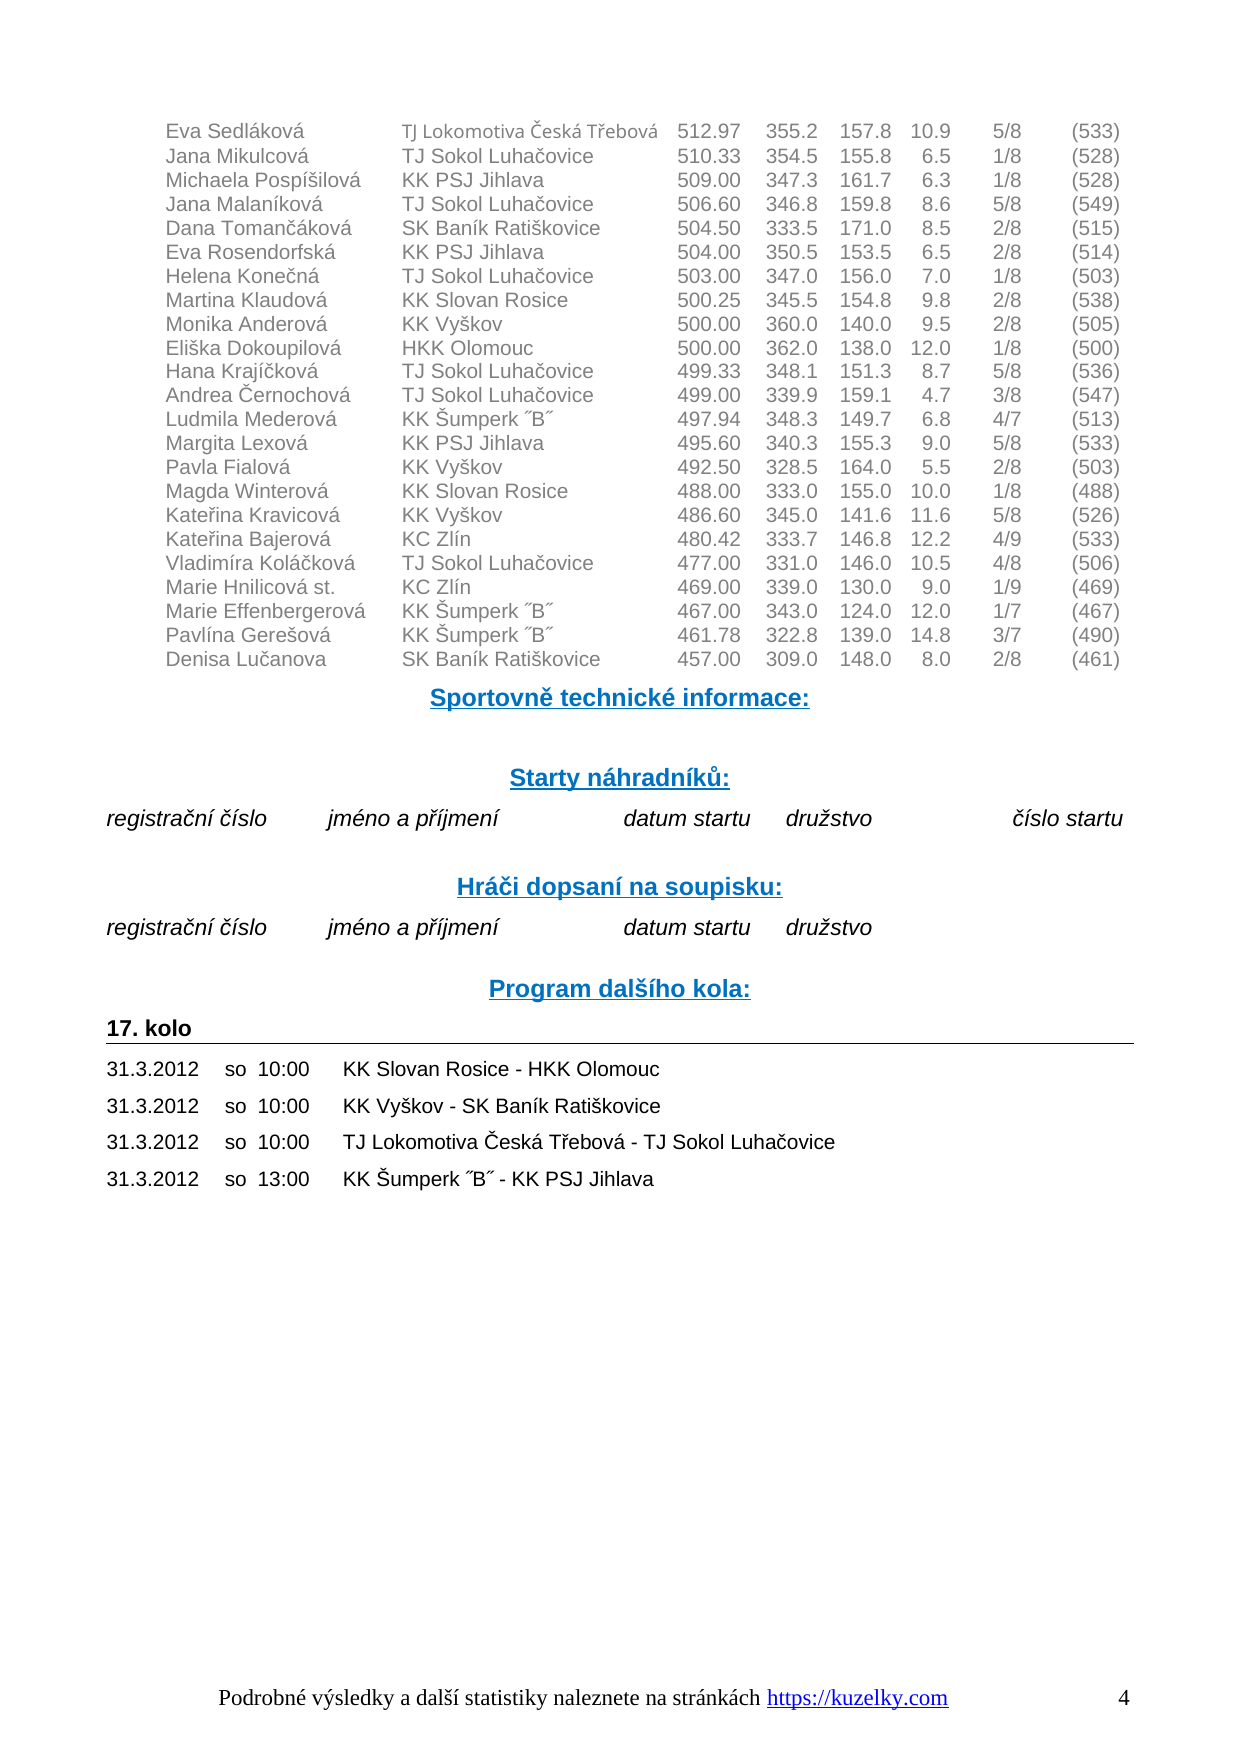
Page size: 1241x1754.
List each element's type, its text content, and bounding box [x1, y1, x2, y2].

text registrační číslo jméno a příjmení datum startu družstvo [106, 913, 1134, 940]
text Martina Klaudová KK Slovan Rosice 500.25 345.5 154.8 9.8 2/8 (538) [106, 287, 1134, 311]
text Hana Krajíčková TJ Sokol Luhačovice 499.33 348.1 151.3 8.7 5/8 (536) [106, 359, 1134, 383]
text Pavlína Gerešová KK Šumperk ˝B˝ 461.78 322.8 139.0 14.8 3/7 (490) [106, 623, 1134, 647]
text Jana Mikulcová TJ Sokol Luhačovice 510.33 354.5 155.8 6.5 1/8 (528) [106, 144, 1134, 168]
text Marie Effenbergerová KK Šumperk ˝B˝ 467.00 343.0 124.0 12.0 1/7 (467) [106, 599, 1134, 623]
text 31.3.2012 so 10:00 TJ Lokomotiva Česká Třebová - TJ Sokol Luhačovice [106, 1130, 1134, 1154]
text Denisa Lučanova SK Baník Ratiškovice 457.00 309.0 148.0 8.0 2/8 (461) [106, 647, 1134, 671]
text Pavla Fialová KK Vyškov 492.50 328.5 164.0 5.5 2/8 (503) [106, 455, 1134, 479]
text 31.3.2012 so 10:00 KK Vyškov - SK Baník Ratiškovice [106, 1093, 1134, 1117]
text Eliška Dokoupilová HKK Olomouc 500.00 362.0 138.0 12.0 1/8 (500) [106, 335, 1134, 359]
text Hráči dopsaní na soupisku: [94, 843, 1145, 901]
text Program dalšího kola: [94, 974, 1145, 1003]
text Kateřina Bajerová KC Zlín 480.42 333.7 146.8 12.2 4/9 (533) [106, 527, 1134, 551]
text Ludmila Mederová KK Šumperk ˝B˝ 497.94 348.3 149.7 6.8 4/7 (513) [106, 407, 1134, 431]
text Starty náhradníků: [94, 763, 1145, 792]
text Marie Hnilicová st. KC Zlín 469.00 339.0 130.0 9.0 1/9 (469) [106, 575, 1134, 599]
text Helena Konečná TJ Sokol Luhačovice 503.00 347.0 156.0 7.0 1/8 (503) [106, 263, 1134, 287]
text Vladimíra Koláčková TJ Sokol Luhačovice 477.00 331.0 146.0 10.5 4/8 (506) [106, 551, 1134, 575]
text Magda Winterová KK Slovan Rosice 488.00 333.0 155.0 10.0 1/8 (488) [106, 479, 1134, 503]
text registrační číslo jméno a příjmení datum startu družstvo číslo startu [106, 804, 1134, 831]
text Margita Lexová KK PSJ Jihlava 495.60 340.3 155.3 9.0 5/8 (533) [106, 431, 1134, 455]
text Kateřina Kravicová KK Vyškov 486.60 345.0 141.6 11.6 5/8 (526) [106, 503, 1134, 527]
text Dana Tomančáková SK Baník Ratiškovice 504.50 333.5 171.0 8.5 2/8 (515) [106, 216, 1134, 239]
text Sportovně technické informace: [94, 683, 1145, 712]
text 31.3.2012 so 10:00 KK Slovan Rosice - HKK Olomouc [106, 1057, 1134, 1081]
text Michaela Pospíšilová KK PSJ Jihlava 509.00 347.3 161.7 6.3 1/8 (528) [106, 168, 1134, 192]
text Monika Anderová KK Vyškov 500.00 360.0 140.0 9.5 2/8 (505) [106, 311, 1134, 335]
text Eva Rosendorfská KK PSJ Jihlava 504.00 350.5 153.5 6.5 2/8 (514) [106, 239, 1134, 263]
text Andrea Černochová TJ Sokol Luhačovice 499.00 339.9 159.1 4.7 3/8 (547) [106, 383, 1134, 407]
text Eva Sedláková TJ Lokomotiva Česká Třebová 512.97 355.2 157.8 10.9 5/8 (533) [106, 118, 1134, 144]
text 31.3.2012 so 13:00 KK Šumperk ˝B˝ - KK PSJ Jihlava [106, 1166, 1134, 1190]
text 17. kolo [106, 1015, 1134, 1043]
text Jana Malaníková TJ Sokol Luhačovice 506.60 346.8 159.8 8.6 5/8 (549) [106, 192, 1134, 216]
